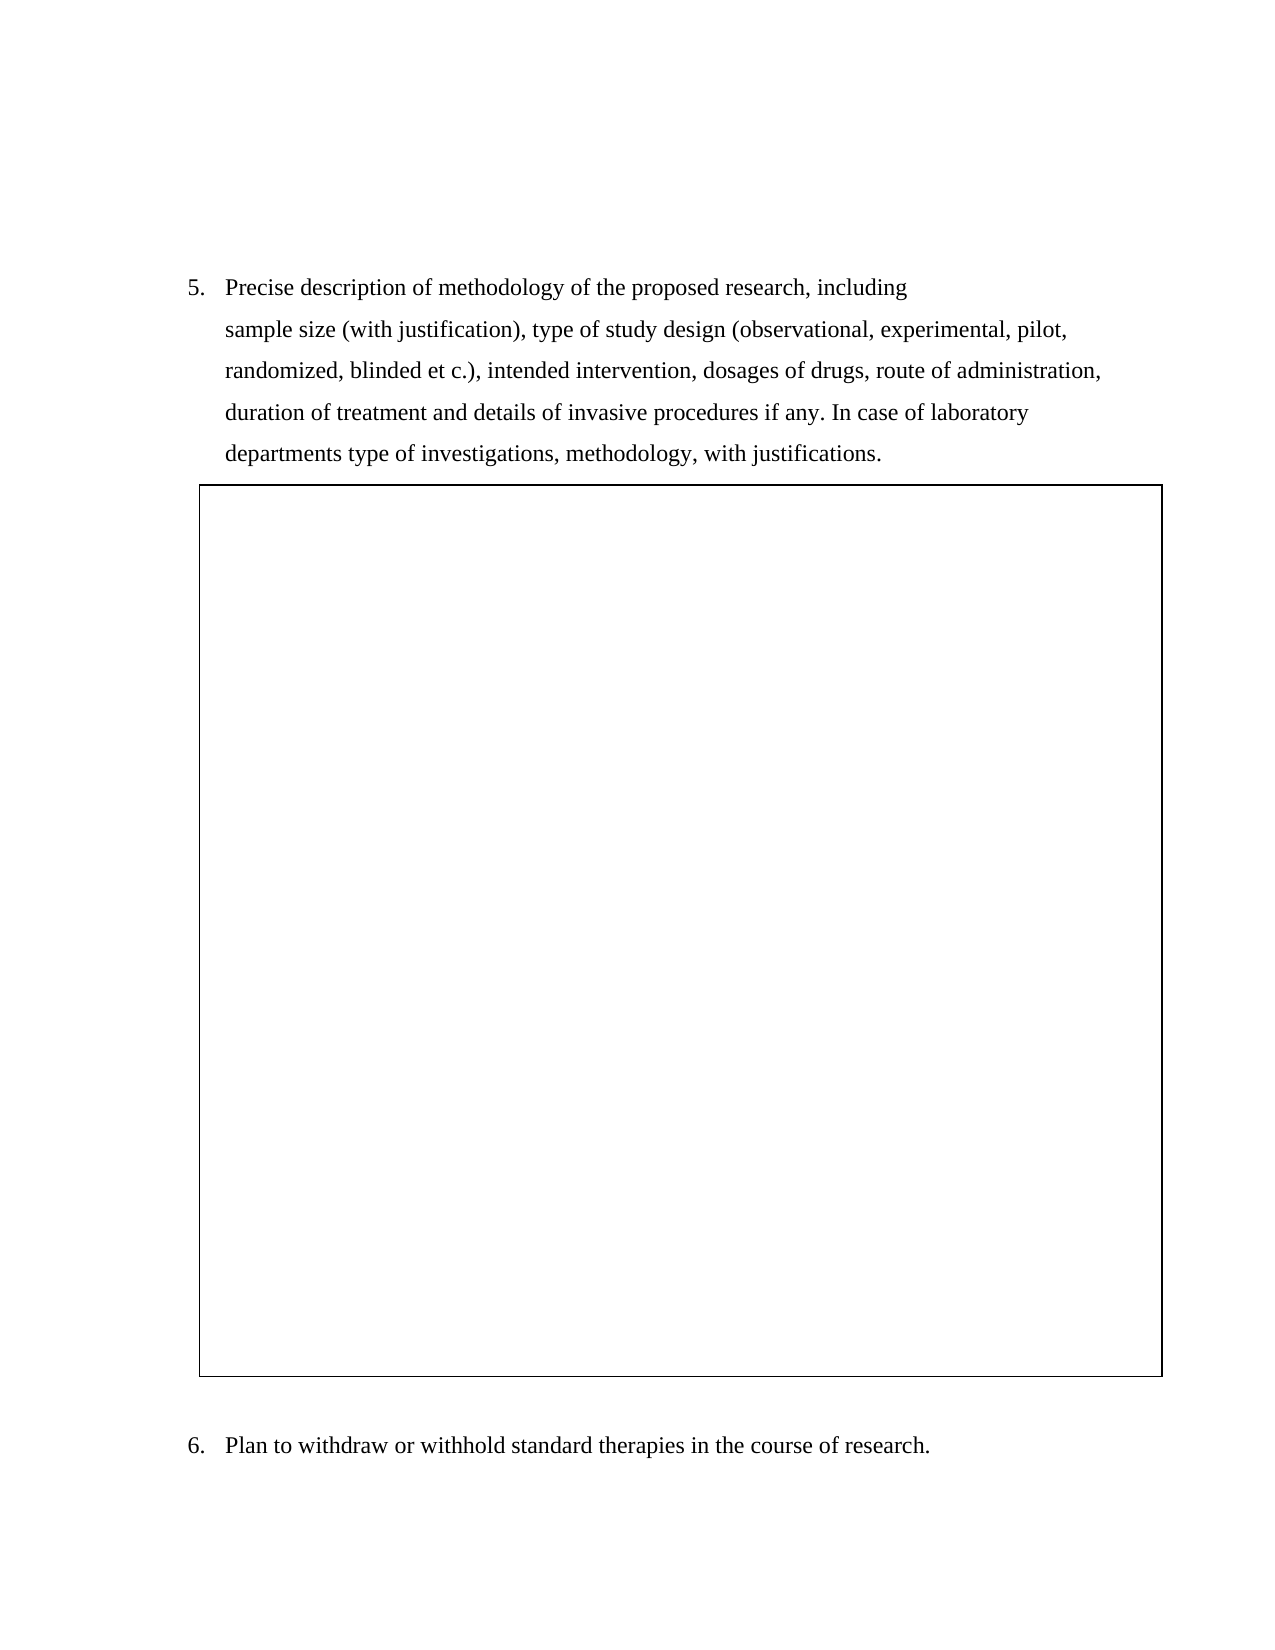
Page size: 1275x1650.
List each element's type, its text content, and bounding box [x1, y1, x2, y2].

list Precise description of methodology of the proposed research, including [187, 273, 1125, 301]
list sample size (with justification), type of study design (observational, experimental, pilot, randomized, blinded et c.), intended intervention, dosages of drugs, route of administration, duration of treatment and details of invasive procedures if any. In case of laboratory departments type of investigations, methodology, with justifications. [225, 315, 1125, 466]
list Plan to withdraw or withhold standard therapies in the course of research. [187, 1431, 1125, 1459]
